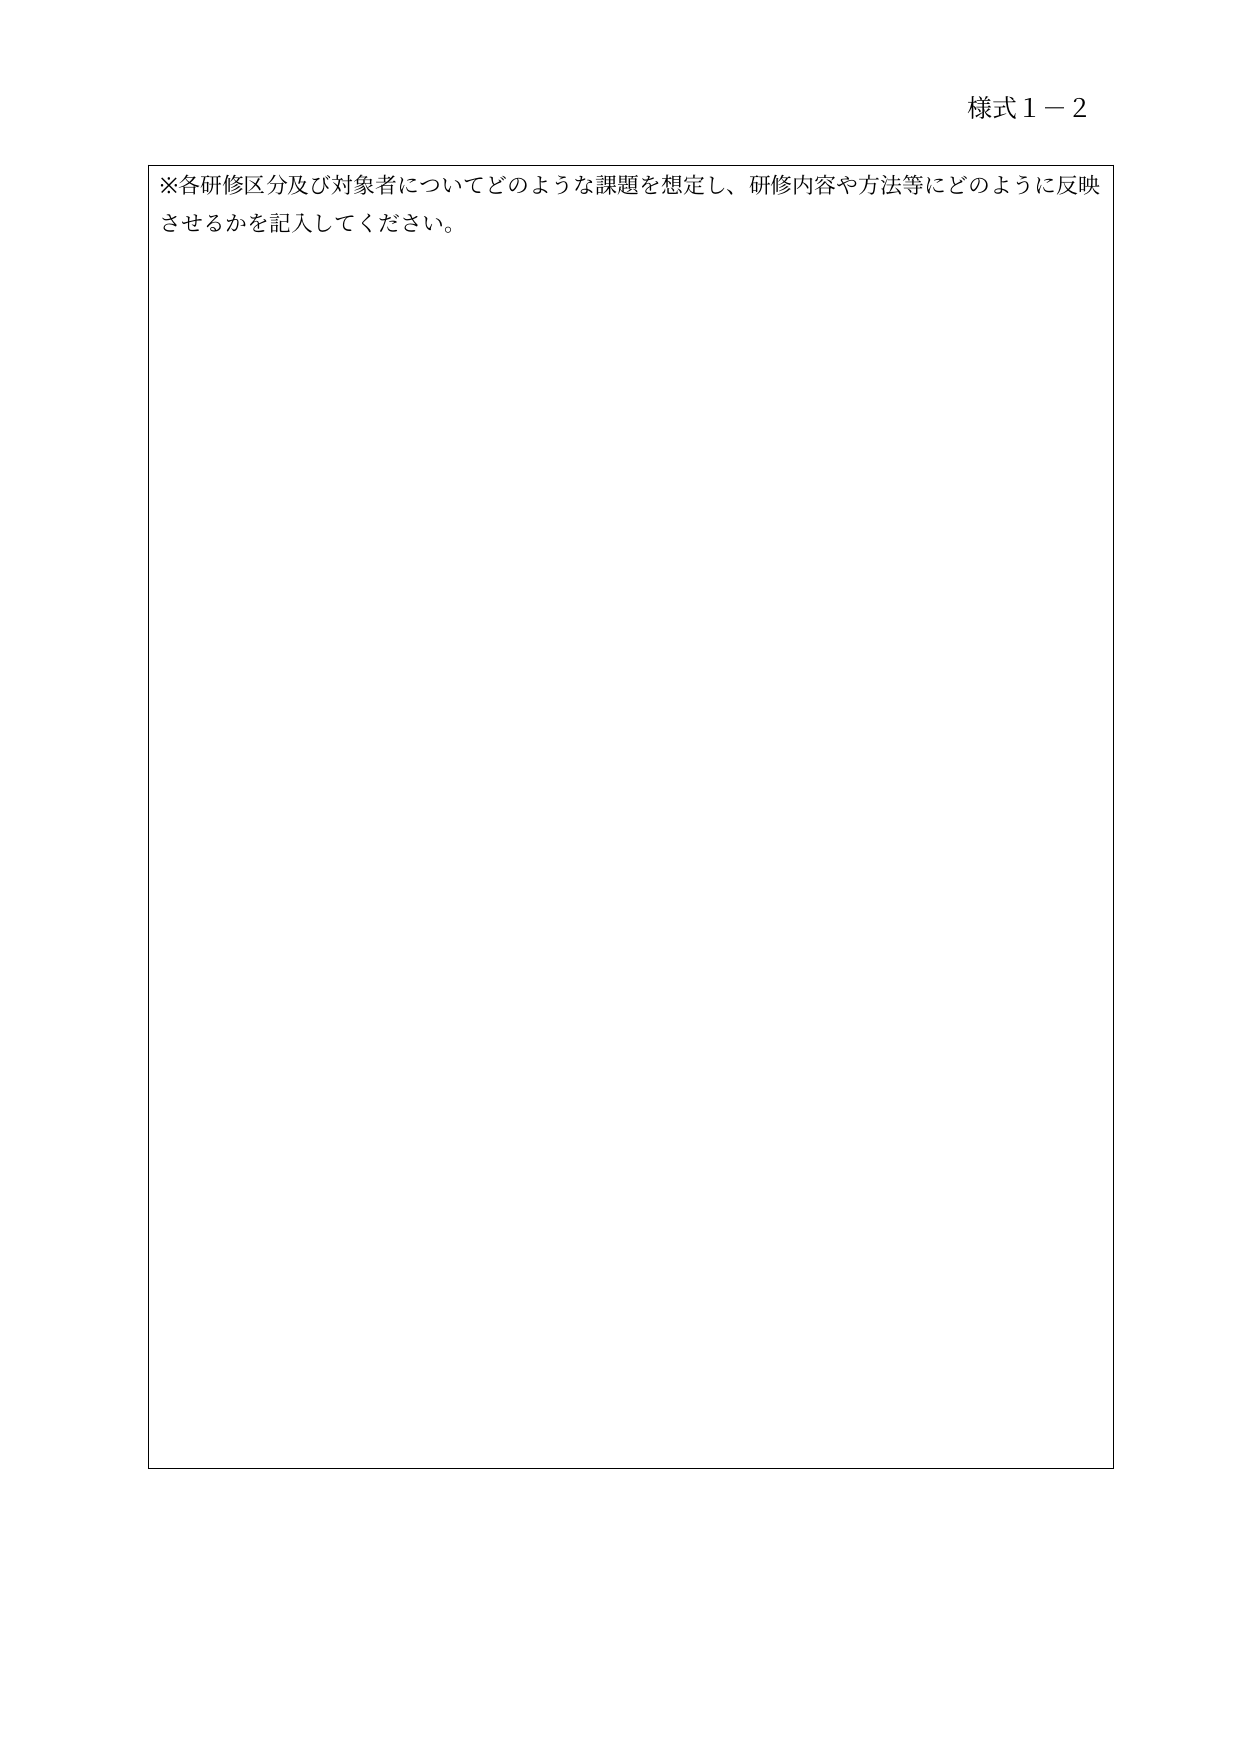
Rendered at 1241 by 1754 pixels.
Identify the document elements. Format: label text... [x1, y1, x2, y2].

table_cell ※各研修区分及び対象者についてどのような課題を想定し、研修内容や方法等にどのように反映させるかを記入してください。 [149, 166, 1113, 1468]
